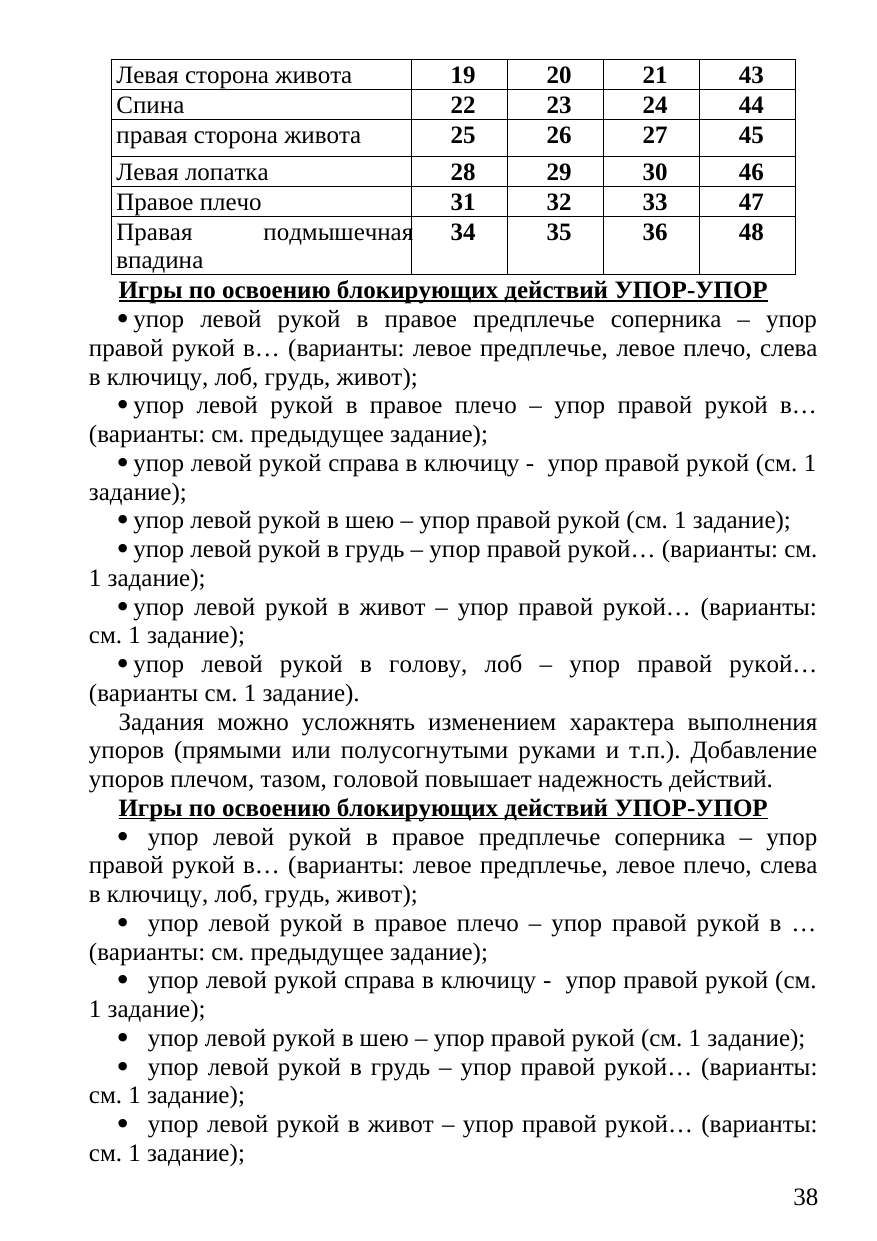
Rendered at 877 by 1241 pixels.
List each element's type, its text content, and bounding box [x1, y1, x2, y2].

table_cell 26 [508, 120, 603, 156]
table_cell 35 [508, 217, 603, 274]
table_cell 45 [700, 120, 795, 156]
list упор левой рукой в голову, лоб – упор правой рукой…(варианты см. 1 задание). [89, 649, 818, 707]
table_cell Левая лопатка [112, 157, 411, 186]
table_cell 28 [412, 157, 507, 186]
table_cell правая сторона живота [112, 120, 411, 156]
table_cell 48 [700, 217, 795, 274]
list упор левой рукой в правое предплечье соперника – упор правой рукой в… (варианты: левое предплечье, левое плечо, слева в ключицу, лоб, грудь, живот); [89, 822, 818, 908]
table_cell 22 [412, 90, 507, 119]
table_cell 24 [604, 90, 699, 119]
list упор левой рукой в шею – упор правой рукой (см. 1 задание); [89, 1023, 818, 1052]
table_cell 29 [508, 157, 603, 186]
list упор левой рукой в правое плечо – упор правой рукой в… (варианты: см. предыдущее задание); [89, 390, 818, 448]
list упор левой рукой в грудь – упор правой рукой… (варианты: см. 1 задание); [89, 1052, 818, 1109]
text Задания можно усложнять изменением характера выполнения упоров (прямыми или полусогнутыми руками и т.п.). Добавление упоров плечом, тазом, головой повышает надежность действий. [89, 707, 818, 793]
table_cell 46 [700, 157, 795, 186]
table_cell 36 [604, 217, 699, 274]
text Игры по освоению блокирующих действий УПОР-УПОР [89, 275, 818, 304]
table_cell Правое плечо [112, 187, 411, 216]
list упор левой рукой в живот – упор правой рукой… (варианты: см. 1 задание); [89, 592, 818, 649]
table_cell 19 [412, 60, 507, 89]
list упор левой рукой в грудь – упор правой рукой… (варианты: см. 1 задание); [89, 534, 818, 592]
table_cell 27 [604, 120, 699, 156]
table_cell 32 [508, 187, 603, 216]
table_cell 47 [700, 187, 795, 216]
table_cell 23 [508, 90, 603, 119]
table_cell 25 [412, 120, 507, 156]
text Игры по освоению блокирующих действий УПОР-УПОР [89, 793, 818, 822]
table_cell 21 [604, 60, 699, 89]
list упор левой рукой в правое предплечье соперника – упор правой рукой в… (варианты: левое предплечье, левое плечо, слева в ключицу, лоб, грудь, живот); [89, 304, 818, 390]
table_cell 30 [604, 157, 699, 186]
table_cell 31 [412, 187, 507, 216]
table_cell 33 [604, 187, 699, 216]
table_cell Правая подмышечная впадина [112, 217, 411, 274]
list упор левой рукой в правое плечо – упор правой рукой в … (варианты: см. предыдущее задание); [89, 908, 818, 965]
table_cell 20 [508, 60, 603, 89]
table_cell Спина [112, 90, 411, 119]
list упор левой рукой справа в ключицу - упор правой рукой (см. 1 задание); [89, 965, 818, 1023]
list упор левой рукой справа в ключицу - упор правой рукой (см. 1 задание); [89, 448, 818, 505]
list упор левой рукой в живот – упор правой рукой… (варианты: см. 1 задание); [89, 1109, 818, 1167]
list упор левой рукой в шею – упор правой рукой (см. 1 задание); [89, 505, 818, 534]
table_cell 34 [412, 217, 507, 274]
table_cell Левая сторона живота [112, 60, 411, 89]
table_cell 44 [700, 90, 795, 119]
table_cell 43 [700, 60, 795, 89]
